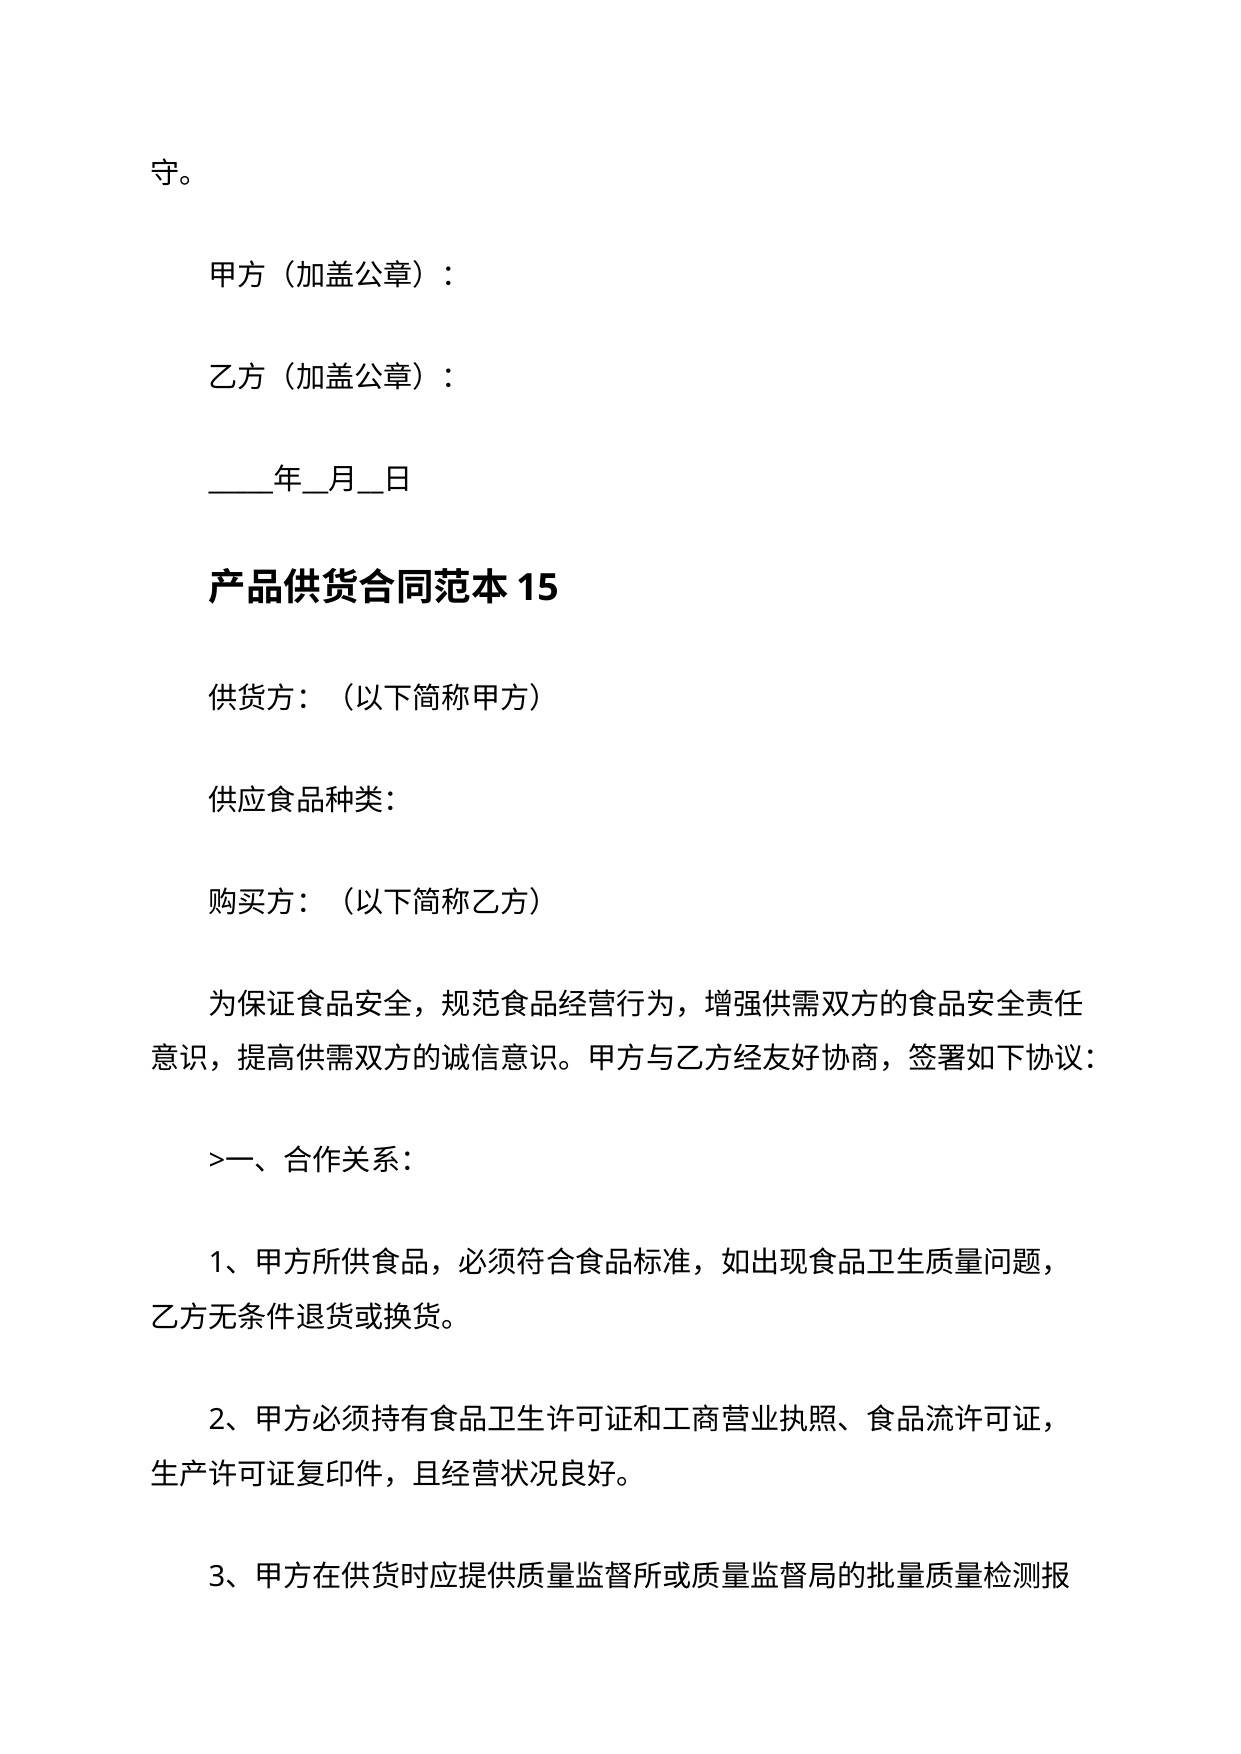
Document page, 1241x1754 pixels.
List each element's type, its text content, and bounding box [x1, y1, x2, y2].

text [150, 1552, 1090, 1595]
text 乙方（加盖公章）： [150, 353, 1090, 396]
text _____年__月__日 [150, 455, 1090, 498]
text 产品供货合同范本15 [150, 557, 1090, 612]
text 供货方：（以下简称甲方） [150, 675, 1090, 717]
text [150, 150, 1090, 192]
text 2、甲方必须持有食品卫生许可证和工商营业执照、食品流许可证，生产许可证复印件，且经营状况良好。 [150, 1396, 1090, 1493]
text 供应食品种类： [150, 777, 1090, 819]
text 甲方（加盖公章）： [150, 252, 1090, 294]
text >一、合作关系： [150, 1137, 1090, 1179]
text 为保证食品安全，规范食品经营行为，增强供需双方的食品安全责任意识，提高供需双方的诚信意识。甲方与乙方经友好协商，签署如下协议： [150, 980, 1090, 1077]
text 购买方：（以下简称乙方） [150, 878, 1090, 921]
text 1、甲方所供食品，必须符合食品标准，如出现食品卫生质量问题，乙方无条件退货或换货。 [150, 1239, 1090, 1336]
